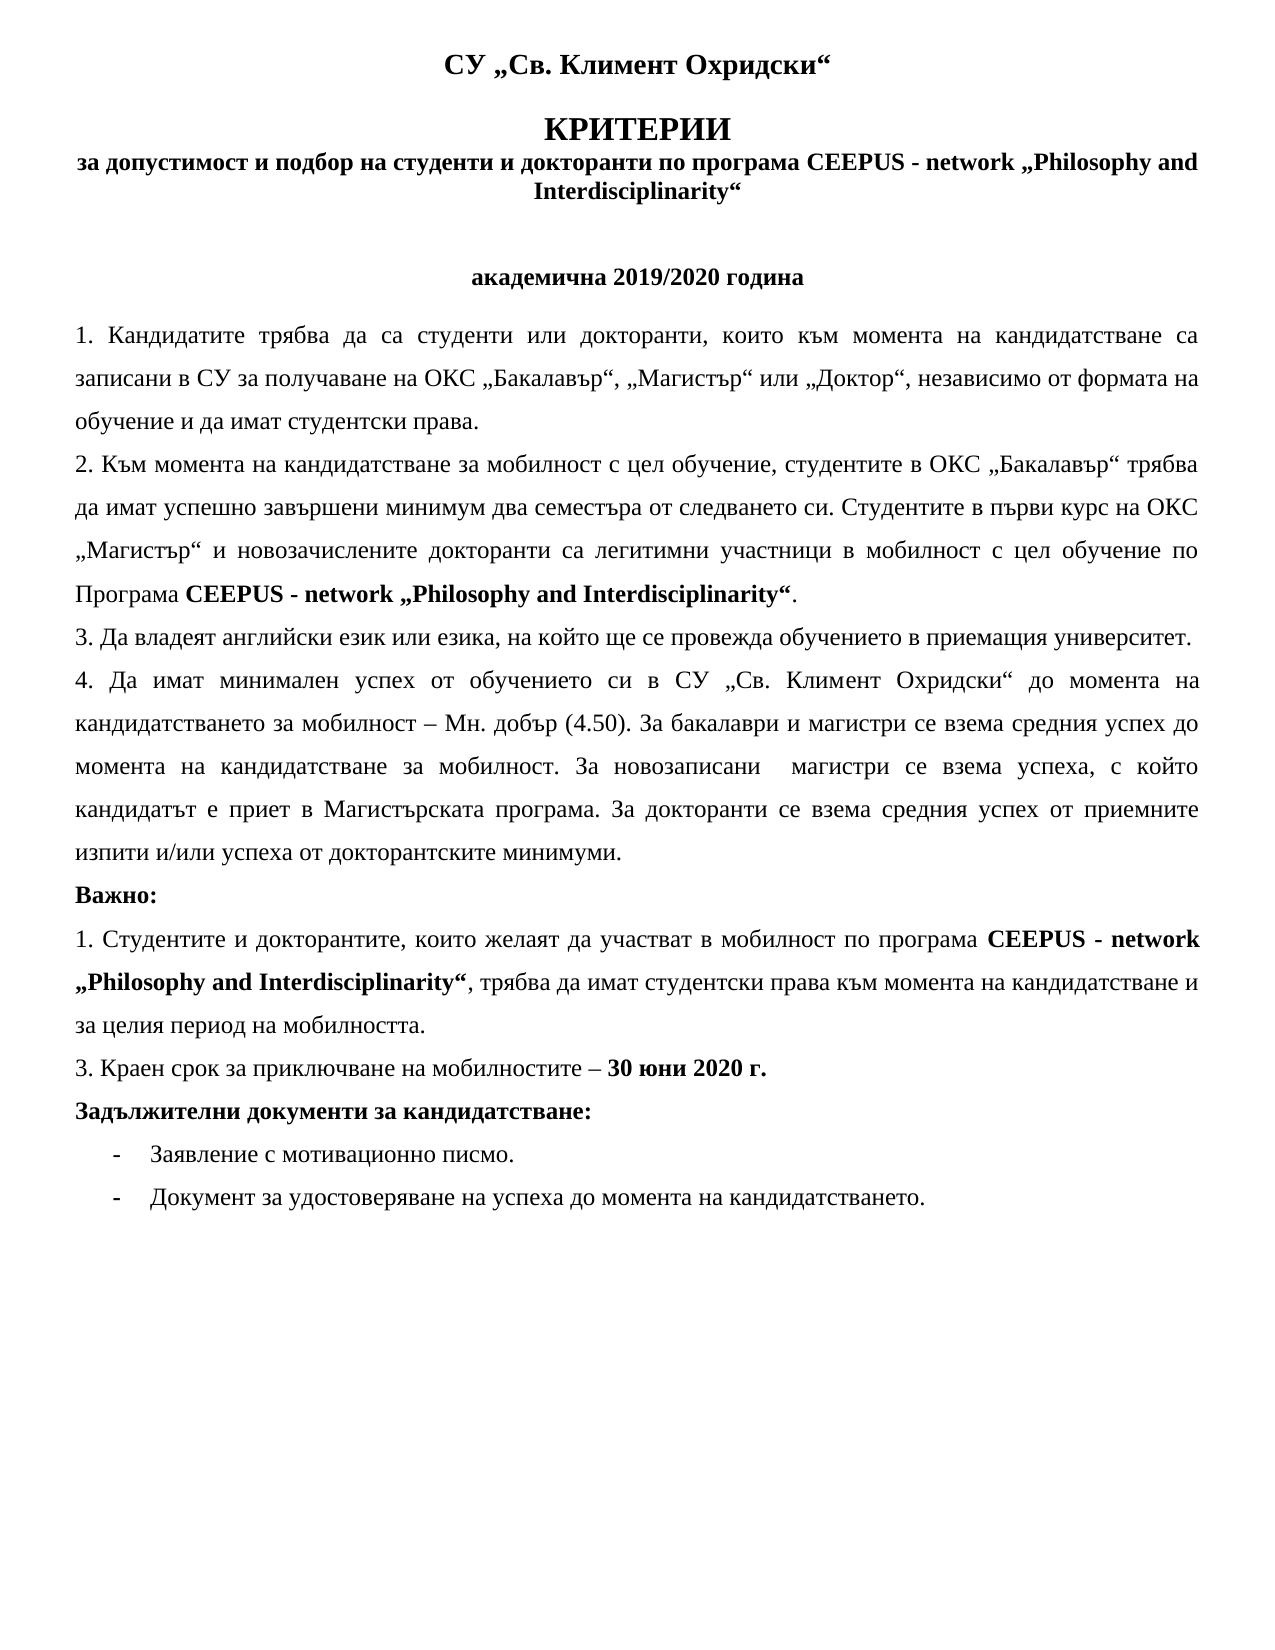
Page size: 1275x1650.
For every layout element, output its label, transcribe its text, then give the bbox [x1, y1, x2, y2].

list Документ за удостоверяване на успеха до момента на кандидатстването. [112, 1182, 1200, 1211]
text 1. Студентите и докторантите, които желаят да участват в мобилност по програма CEEPUS - network „Philosophy and Interdisciplinarity“, трябва да имат студентски права към момента на кандидатстване и за целия период на мобилността. [75, 924, 1200, 1039]
text КРИТЕРИИ [75, 109, 1200, 147]
text 2. Към момента на кандидатстване за мобилност с цел обучение, студентите в ОКС „Бакалавър“ трябва да имат успешно завършени минимум два семестъра от следването си. Студентите в първи курс на ОКС „Магистър“ и новозачислените докторанти са легитимни участници в мобилност с цел обучение по Програма CEEPUS - network „Philosophy and Interdisciplinarity“. [75, 449, 1200, 607]
text за допустимост и подбор на студенти и докторанти по програма CEEPUS - network „Philosophy and Interdisciplinarity“ [75, 147, 1200, 205]
text 4. Да имат минимален успех от обучението си в СУ „Св. Климент Охридски“ до момента на кандидатстването за мобилност – Мн. добър (4.50). За бакалаври и магистри се взема средния успех до момента на кандидатстване за мобилност. За новозаписани магистри се взема успеха, с който кандидатът е приет в Магистърската програма. За докторанти се взема средния успех от приемните изпити и/или успеха от докторантските минимуми. [75, 665, 1200, 866]
list Заявление с мотивационно писмо. [112, 1139, 1200, 1168]
text 3. Да владеят английски език или езика, на който ще се провежда обучението в приемащия университет. [75, 622, 1200, 651]
text 1. Кандидатите трябва да са студенти или докторанти, които към момента на кандидатстване са записани в СУ за получаване на ОКС „Бакалавър“, „Магистър“ или „Доктор“, независимо от формата на обучение и да имат студентски права. [75, 320, 1200, 435]
text академична 2019/2020 година [75, 262, 1200, 291]
text Задължителни документи за кандидатстване: [75, 1096, 1200, 1125]
text 3. Краен срок за приключване на мобилностите – 30 юни 2020 г. [75, 1053, 1200, 1082]
text СУ „Св. Климент Охридски“ [75, 47, 1200, 80]
text Важно: [75, 881, 1200, 909]
